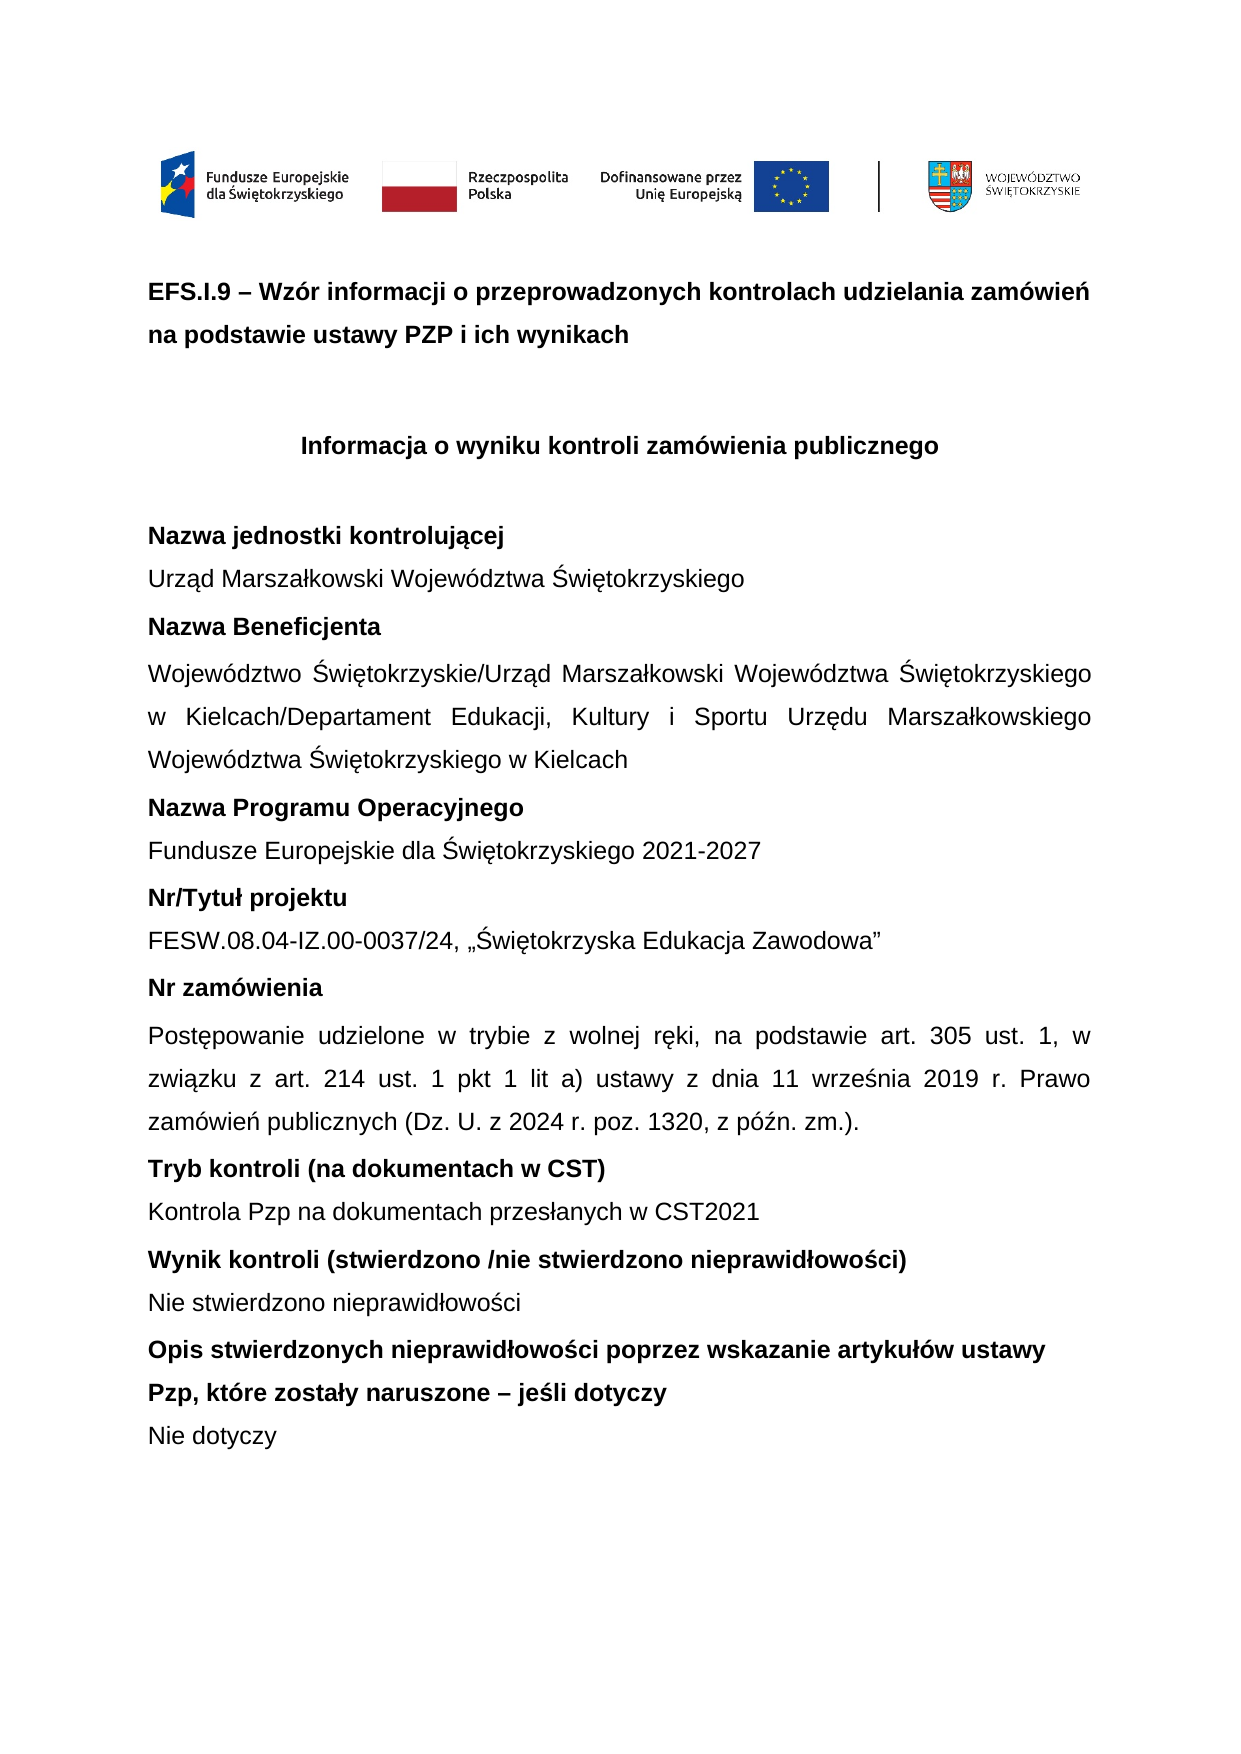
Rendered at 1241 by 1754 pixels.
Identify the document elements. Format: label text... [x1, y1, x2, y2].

subtitle Nazwa Programu Operacyjnego [148, 793, 1093, 821]
subtitle Informacja o wyniku kontroli zamówienia publicznego [148, 431, 1093, 460]
subtitle Tryb kontroli (na dokumentach w CST) [148, 1154, 1093, 1183]
subtitle Opis stwierdzonych nieprawidłowości poprzez wskazanie artykułów ustawy Pzp, które zostały naruszone – jeśli dotyczy [148, 1335, 1093, 1407]
text Kontrola Pzp na dokumentach przesłanych w CST2021 [148, 1197, 1093, 1226]
subtitle Nr zamówienia [148, 973, 1093, 1002]
subtitle Nr/Tytuł projektu [148, 883, 1093, 912]
subtitle Nazwa jednostki kontrolującej [148, 521, 1093, 550]
text Nie stwierdzono nieprawidłowości [148, 1288, 1093, 1317]
text FESW.08.04-IZ.00-0037/24, „Świętokrzyska Edukacja Zawodowa” [148, 926, 1093, 955]
text Urząd Marszałkowski Województwa Świętokrzyskiego [148, 564, 1093, 593]
subtitle Wynik kontroli (stwierdzono /nie stwierdzono nieprawidłowości) [148, 1245, 1093, 1273]
text Nie dotyczy [148, 1421, 1093, 1450]
subtitle Nazwa Beneficjenta [148, 612, 1093, 641]
subtitle Postępowanie udzielone w trybie z wolnej ręki, na podstawie art. 305 ust. 1, w związku z art. 214 ust. 1 pkt 1 lit a) ustawy z dnia 11 września 2019 r. Prawo zamówień publicznych (Dz. U. z 2024 r. poz. 1320, z późn. zm.). [148, 1021, 1093, 1136]
subtitle EFS.I.9 – Wzór informacji o przeprowadzonych kontrolach udzielania zamówień na podstawie ustawy PZP i ich wynikach [148, 277, 1093, 348]
text Fundusze Europejskie dla Świętokrzyskiego 2021-2027 [148, 836, 1093, 864]
subtitle Województwo Świętokrzyskie/Urząd Marszałkowski Województwa Świętokrzyskiego w Kielcach/Departament Edukacji, Kultury i Sportu Urzędu Marszałkowskiego Województwa Świętokrzyskiego w Kielcach [148, 659, 1093, 774]
picture [147, 147, 1093, 221]
